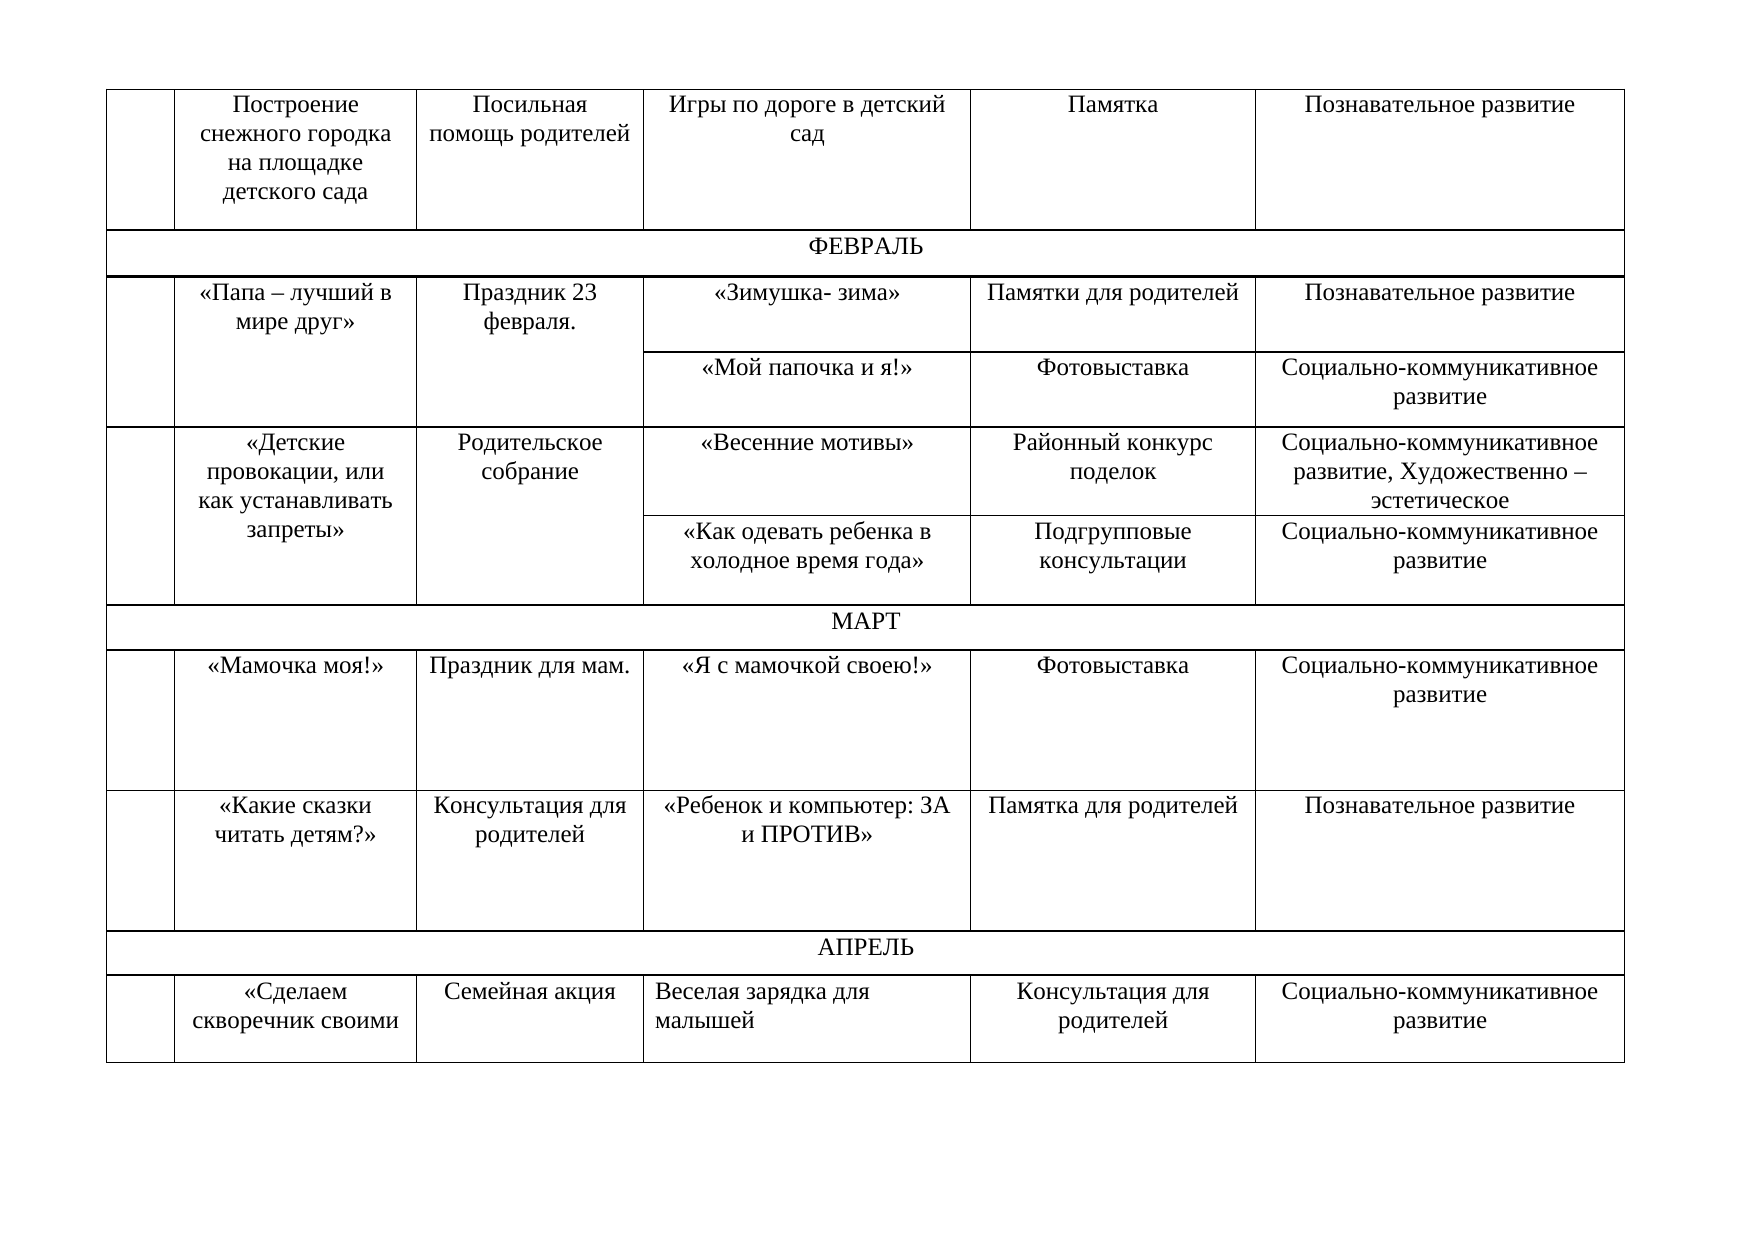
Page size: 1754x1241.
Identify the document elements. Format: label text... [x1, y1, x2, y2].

table_header Познавательное развитие [1256, 278, 1624, 351]
table_header «Папа – лучший в мире друг» [175, 278, 416, 426]
table_header «Мамочка моя!» [175, 651, 416, 789]
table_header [971, 976, 1255, 1062]
table_header Памятки для родителей [971, 278, 1255, 351]
table_cell «Детские провокации, или как устанавливать запреты» [175, 428, 416, 604]
table_cell Социально-коммуникативное развитие, Художественно – эстетическое [1256, 428, 1624, 515]
table_cell Фотовыставка [971, 353, 1255, 426]
table_cell «Ребенок и компьютер: ЗА и ПРОТИВ» [644, 791, 970, 930]
table_cell Подгрупповые консультации [971, 516, 1255, 604]
table_cell Социально-коммуникативное развитие [1256, 516, 1624, 604]
table_cell [107, 791, 174, 930]
table_header МАРТ [107, 606, 1624, 648]
table_header [107, 651, 174, 789]
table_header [644, 976, 970, 1062]
table_header Социально-коммуникативное развитие [1256, 651, 1624, 789]
table_header [107, 278, 174, 426]
table_cell Игры по дороге в детский сад [644, 90, 970, 229]
table_cell Памятка для родителей [971, 791, 1255, 930]
table_cell «Как одевать ребенка в холодное время года» [644, 516, 970, 604]
table_cell «Весенние мотивы» [644, 428, 970, 515]
table_cell «Мой папочка и я!» [644, 353, 970, 426]
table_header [175, 976, 416, 1062]
table_header «Я с мамочкой своею!» [644, 651, 970, 789]
table_header Праздник для мам. [417, 651, 643, 789]
table_header Праздник 23 февраля. [417, 278, 643, 426]
table_cell [107, 90, 174, 229]
table_cell Родительское собрание [417, 428, 643, 604]
table_cell Памятка [971, 90, 1255, 229]
table_header ФЕВРАЛЬ [107, 231, 1624, 275]
table_header Фотовыставка [971, 651, 1255, 789]
table_cell Социально-коммуникативное развитие [1256, 353, 1624, 426]
table_cell [107, 428, 174, 604]
table_header «Зимушка- зима» [644, 278, 970, 351]
table_header АПРЕЛЬ [107, 932, 1624, 974]
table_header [1256, 976, 1624, 1062]
table_cell Познавательное развитие [1256, 791, 1624, 930]
table_cell Познавательное развитие [1256, 90, 1624, 229]
table_cell «Какие сказки читать детям?» [175, 791, 416, 930]
table_cell Консультация для родителей [417, 791, 643, 930]
table_header [107, 976, 174, 1062]
table_cell Построение снежного городка на площадке детского сада [175, 90, 416, 229]
table_cell Районный конкурс поделок [971, 428, 1255, 515]
table_header Семейная акция [417, 976, 643, 1062]
table_cell Посильная помощь родителей [417, 90, 643, 229]
